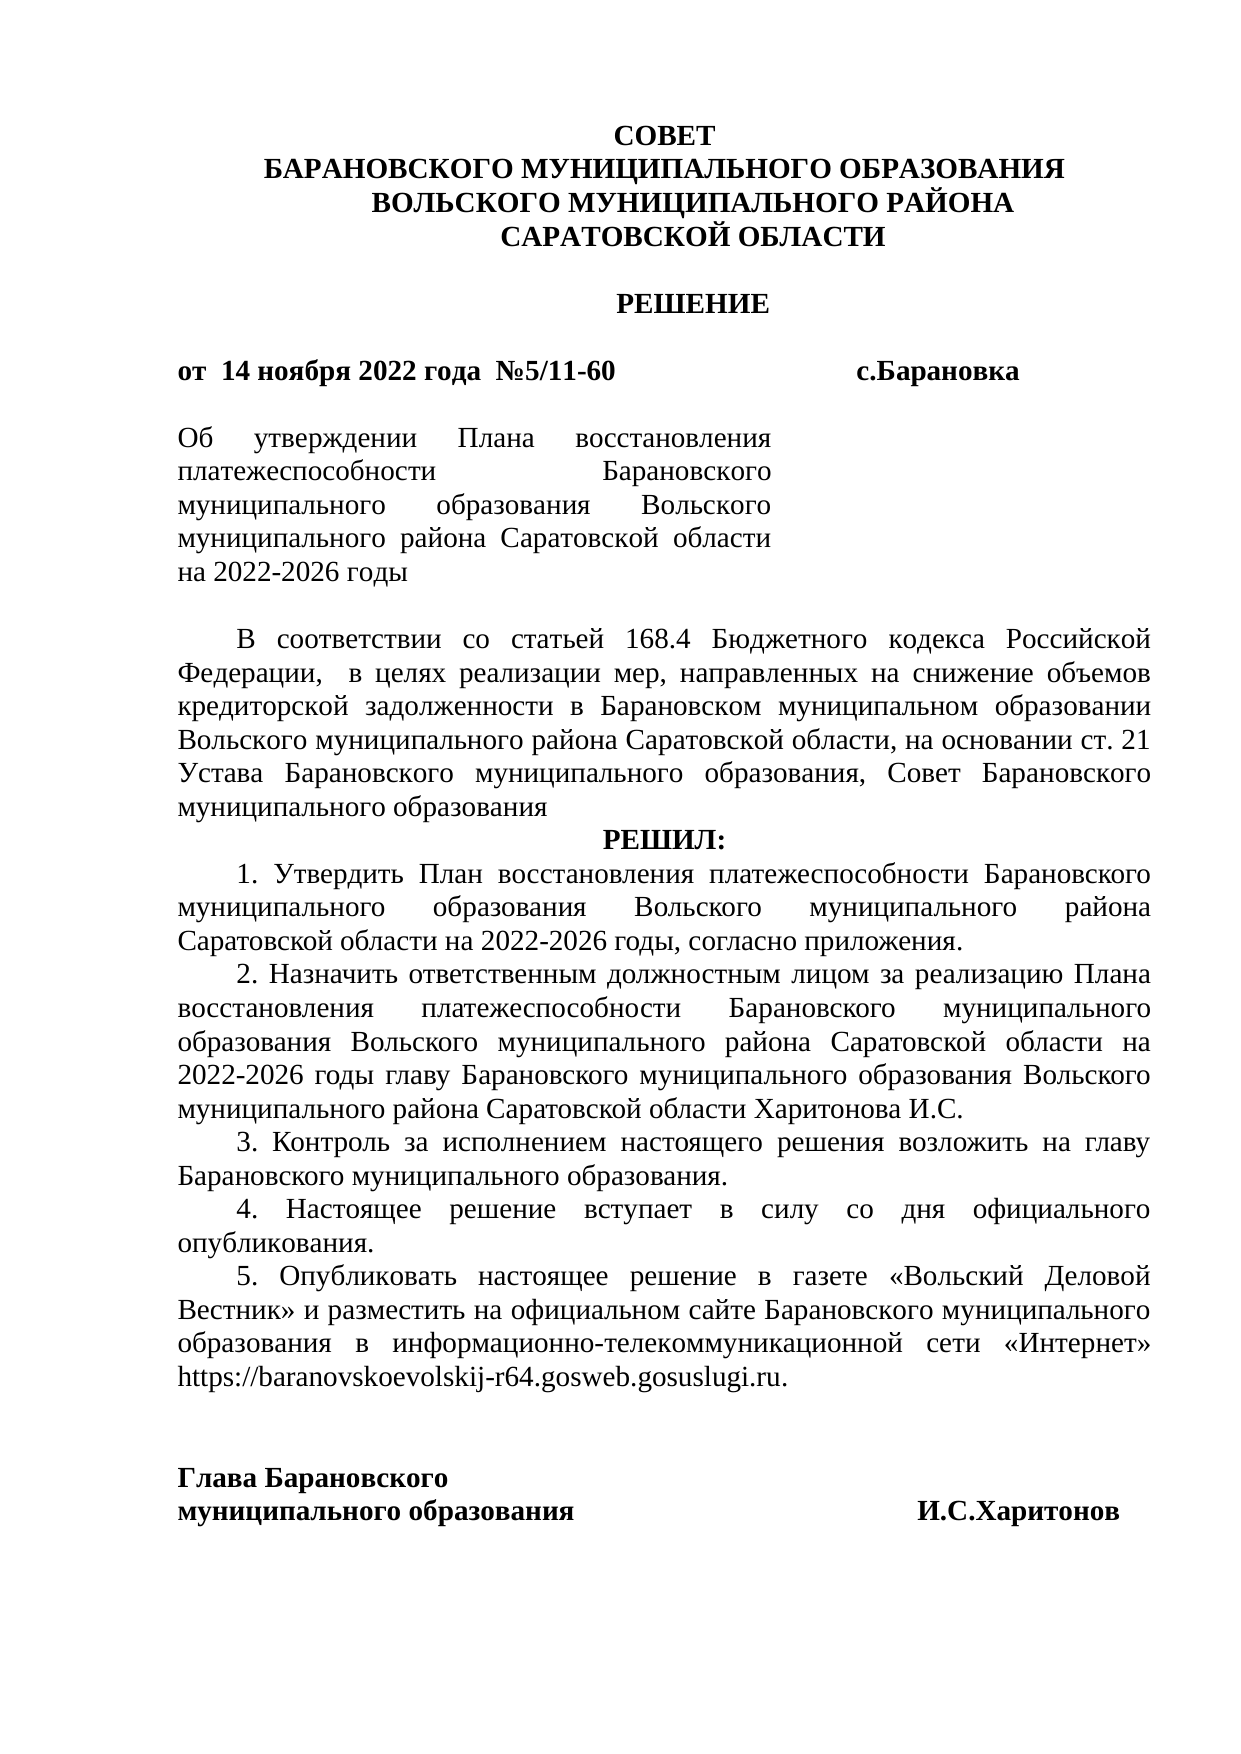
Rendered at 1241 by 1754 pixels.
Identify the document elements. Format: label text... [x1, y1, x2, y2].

text 2. Назначить ответственным должностным лицом за реализацию Плана восстановления платежеспособности Барановского муниципального образования Вольского муниципального района Саратовской области на 2022-2026 годы главу Барановского муниципального образования Вольского муниципального района Саратовской области Харитонова И.С. [177, 957, 1152, 1124]
text Глава Барановского [177, 1460, 1152, 1493]
title БАРАНОВСКОГО МУНИЦИПАЛЬНОГО ОБРАЗОВАНИЯ [177, 152, 1152, 185]
text 1. Утвердить План восстановления платежеспособности Барановского муниципального образования Вольского муниципального района Саратовской области на 2022-2026 годы, согласно приложения. [177, 856, 1152, 957]
table_header Об утверждении Плана восстановления платежеспособности Барановского муниципального образования Вольского муниципального района Саратовской области на 2022-2026 годы [166, 420, 812, 588]
text РЕШЕНИЕ [234, 286, 1152, 319]
text РЕШИЛ: [177, 822, 1152, 856]
text муниципального образования И.С.Харитонов [177, 1493, 1152, 1527]
title от 14 ноября 2022 года №5/11-60 с.Барановка [177, 353, 1152, 386]
text 4. Настоящее решение вступает в силу со дня официального опубликования. [177, 1191, 1152, 1258]
title СОВЕТ [177, 118, 1152, 152]
text В соответствии со статьей 168.4 Бюджетного кодекса Российской Федерации, в целях реализации мер, направленных на снижение объемов кредиторской задолженности в Барановском муниципальном образовании Вольского муниципального района Саратовской области, на основании ст. 21 Устава Барановского муниципального образования, Совет Барановского муниципального образования [177, 621, 1152, 822]
text 5. Опубликовать настоящее решение в газете «Вольский Деловой Вестник» и разместить на официальном сайте Барановского муниципального образования в информационно-телекоммуникационной сети «Интернет» https://baranovskoevolskij-r64.gosweb.gosuslugi.ru. [177, 1258, 1152, 1393]
text ВОЛЬСКОГО МУНИЦИПАЛЬНОГО РАЙОНА САРАТОВСКОЙ ОБЛАСТИ [234, 185, 1152, 252]
text 3. Контроль за исполнением настоящего решения возложить на главу Барановского муниципального образования. [177, 1124, 1152, 1191]
